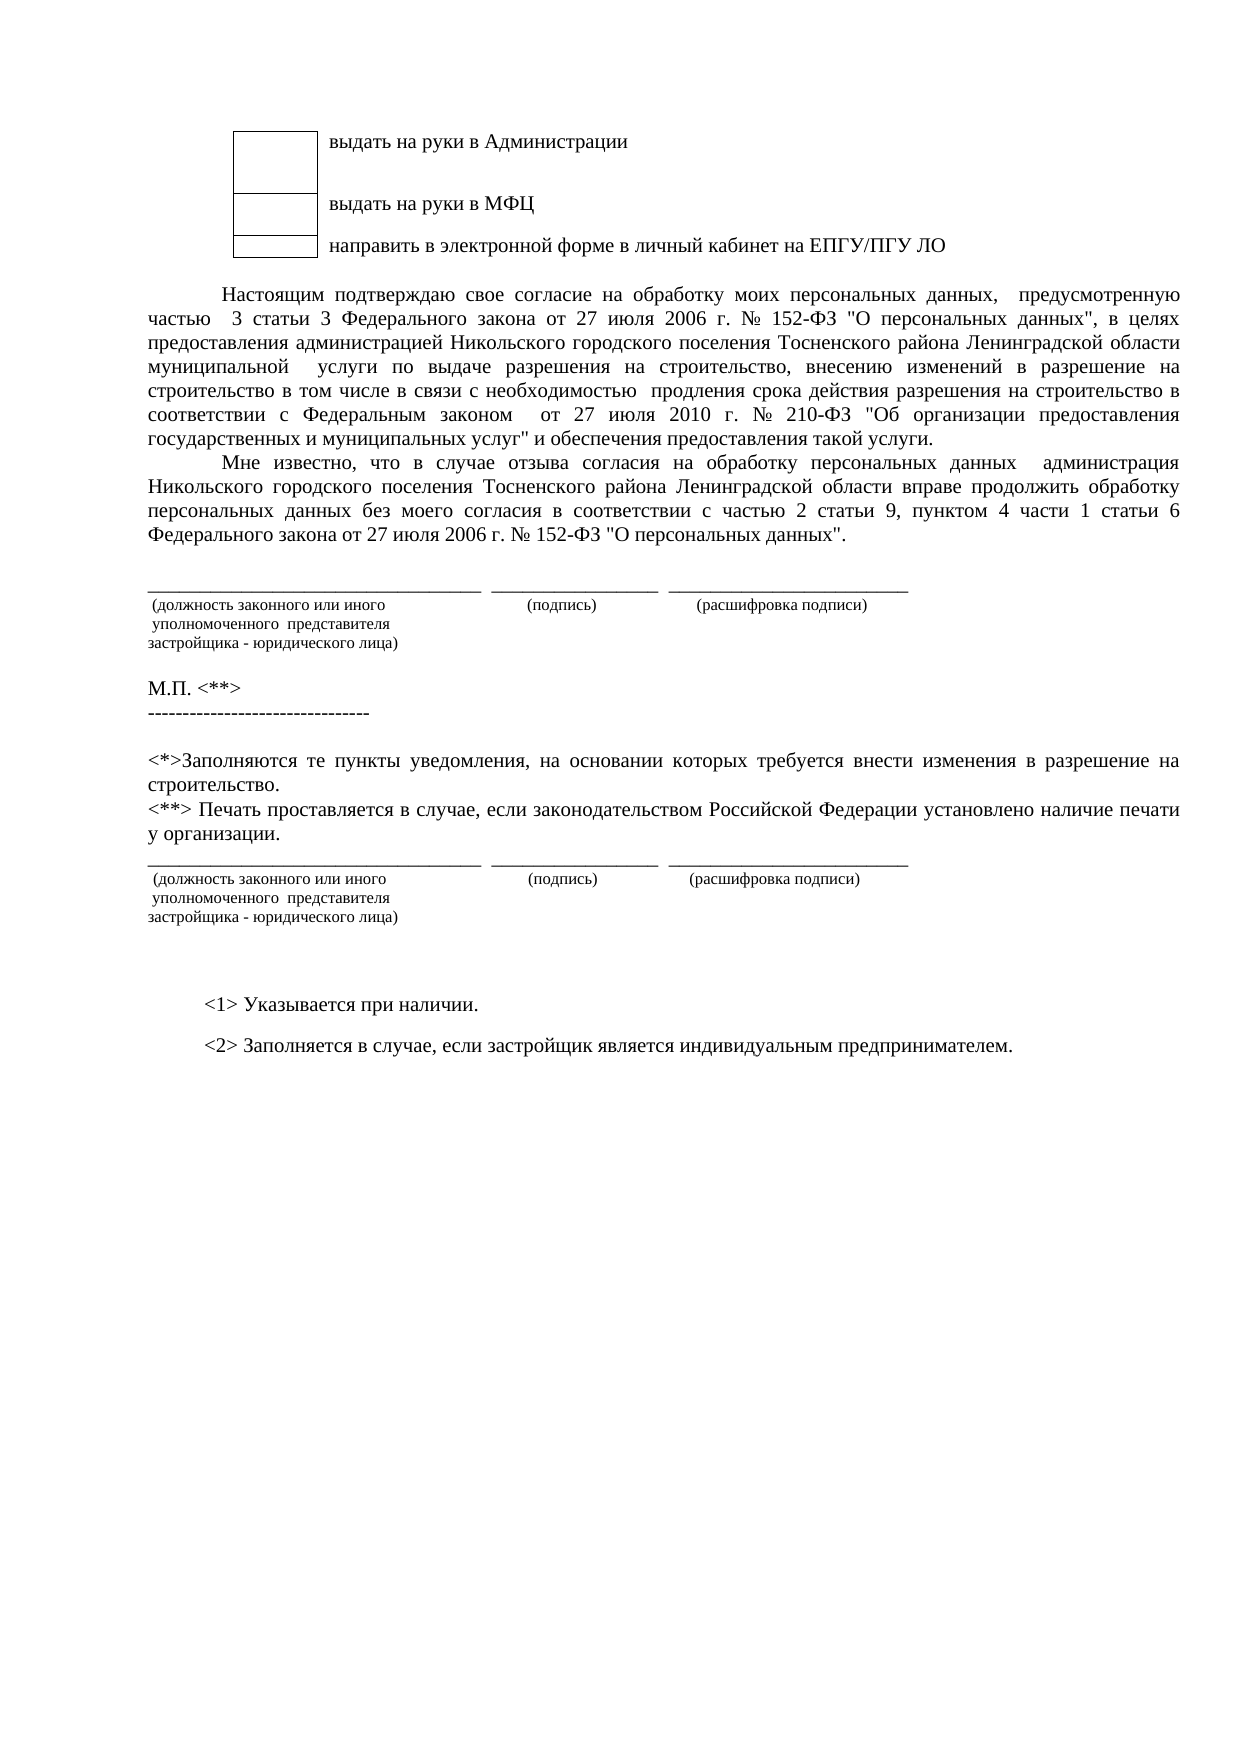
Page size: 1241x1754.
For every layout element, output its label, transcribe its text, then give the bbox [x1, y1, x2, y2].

text ________________________________ ________________ _______________________ [148, 844, 1181, 869]
table_cell [234, 194, 317, 235]
text застройщика - юридического лица) [148, 633, 1181, 652]
text М.П. <**> [148, 676, 1181, 700]
text ________________________________ ________________ _______________________ [148, 571, 1181, 594]
table_cell направить в электронной форме в личный кабинет на ЕПГУ/ПГУ ЛО [318, 235, 1181, 257]
text (должность законного или иного (подпись) (расшифровка подписи) [148, 869, 1181, 888]
table_header [234, 132, 317, 193]
text -------------------------------- [148, 700, 1181, 724]
table_cell выдать на руки в МФЦ [318, 193, 1181, 235]
text <1> Указывается при наличии. [148, 995, 1181, 1016]
text <*>Заполняются те пункты уведомления, на основании которых требуется внести изменения в разрешение на строительство. [148, 748, 1181, 796]
text застройщика - юридического лица) [148, 907, 1181, 926]
text уполномоченного представителя [148, 888, 1181, 907]
table_header выдать на руки в Администрации [318, 131, 1181, 193]
text <2> Заполняется в случае, если застройщик является индивидуальным предпринимателем. [148, 1036, 1181, 1057]
text Настоящим подтверждаю свое согласие на обработку моих персональных данных, предусмотренную частью 3 статьи 3 Федерального закона от 27 июля 2006 г. № 152-ФЗ "О персональных данных", в целях предоставления администрацией Никольского городского поселения Тосненского района Ленинградской области муниципальной услуги по выдаче разрешения на строительство, внесению изменений в разрешение на строительство в том числе в связи с необходимостью продления срока действия разрешения на строительство в соответствии с Федеральным законом от 27 июля 2010 г. № 210-ФЗ "Об организации предоставления государственных и муниципальных услуг" и обеспечения предоставления такой услуги. [148, 282, 1181, 450]
text <**> Печать проставляется в случае, если законодательством Российской Федерации установлено наличие печати у организации. [148, 796, 1181, 844]
text (должность законного или иного (подпись) (расшифровка подписи) [148, 594, 1181, 614]
text Мне известно, что в случае отзыва согласия на обработку персональных данных администрация Никольского городского поселения Тосненского района Ленинградской области вправе продолжить обработку персональных данных без моего согласия в соответствии с частью 2 статьи 9, пунктом 4 части 1 статьи 6 Федерального закона от 27 июля 2006 г. № 152-ФЗ "О персональных данных". [148, 450, 1181, 546]
table_cell [234, 236, 317, 257]
text уполномоченного представителя [148, 614, 1181, 633]
